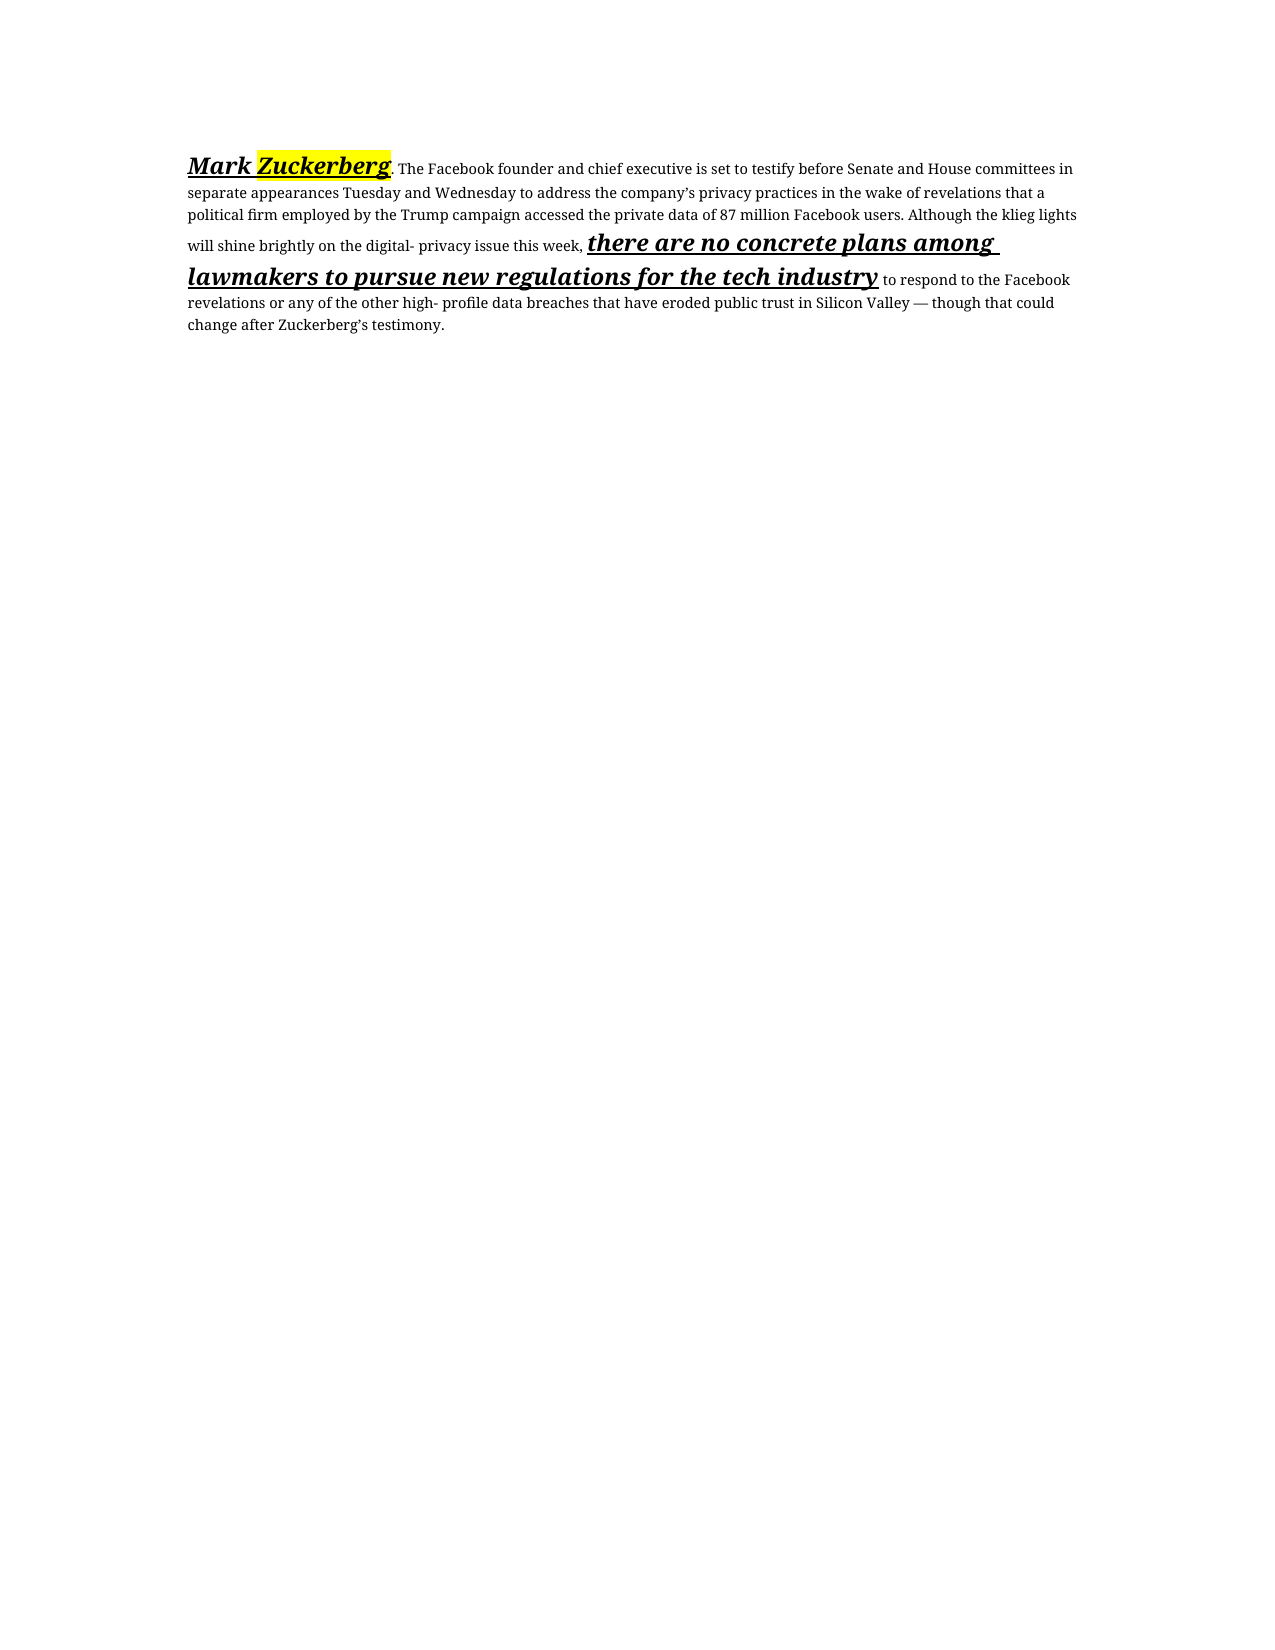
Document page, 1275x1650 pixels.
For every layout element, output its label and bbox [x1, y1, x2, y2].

text [187, 150, 1087, 334]
